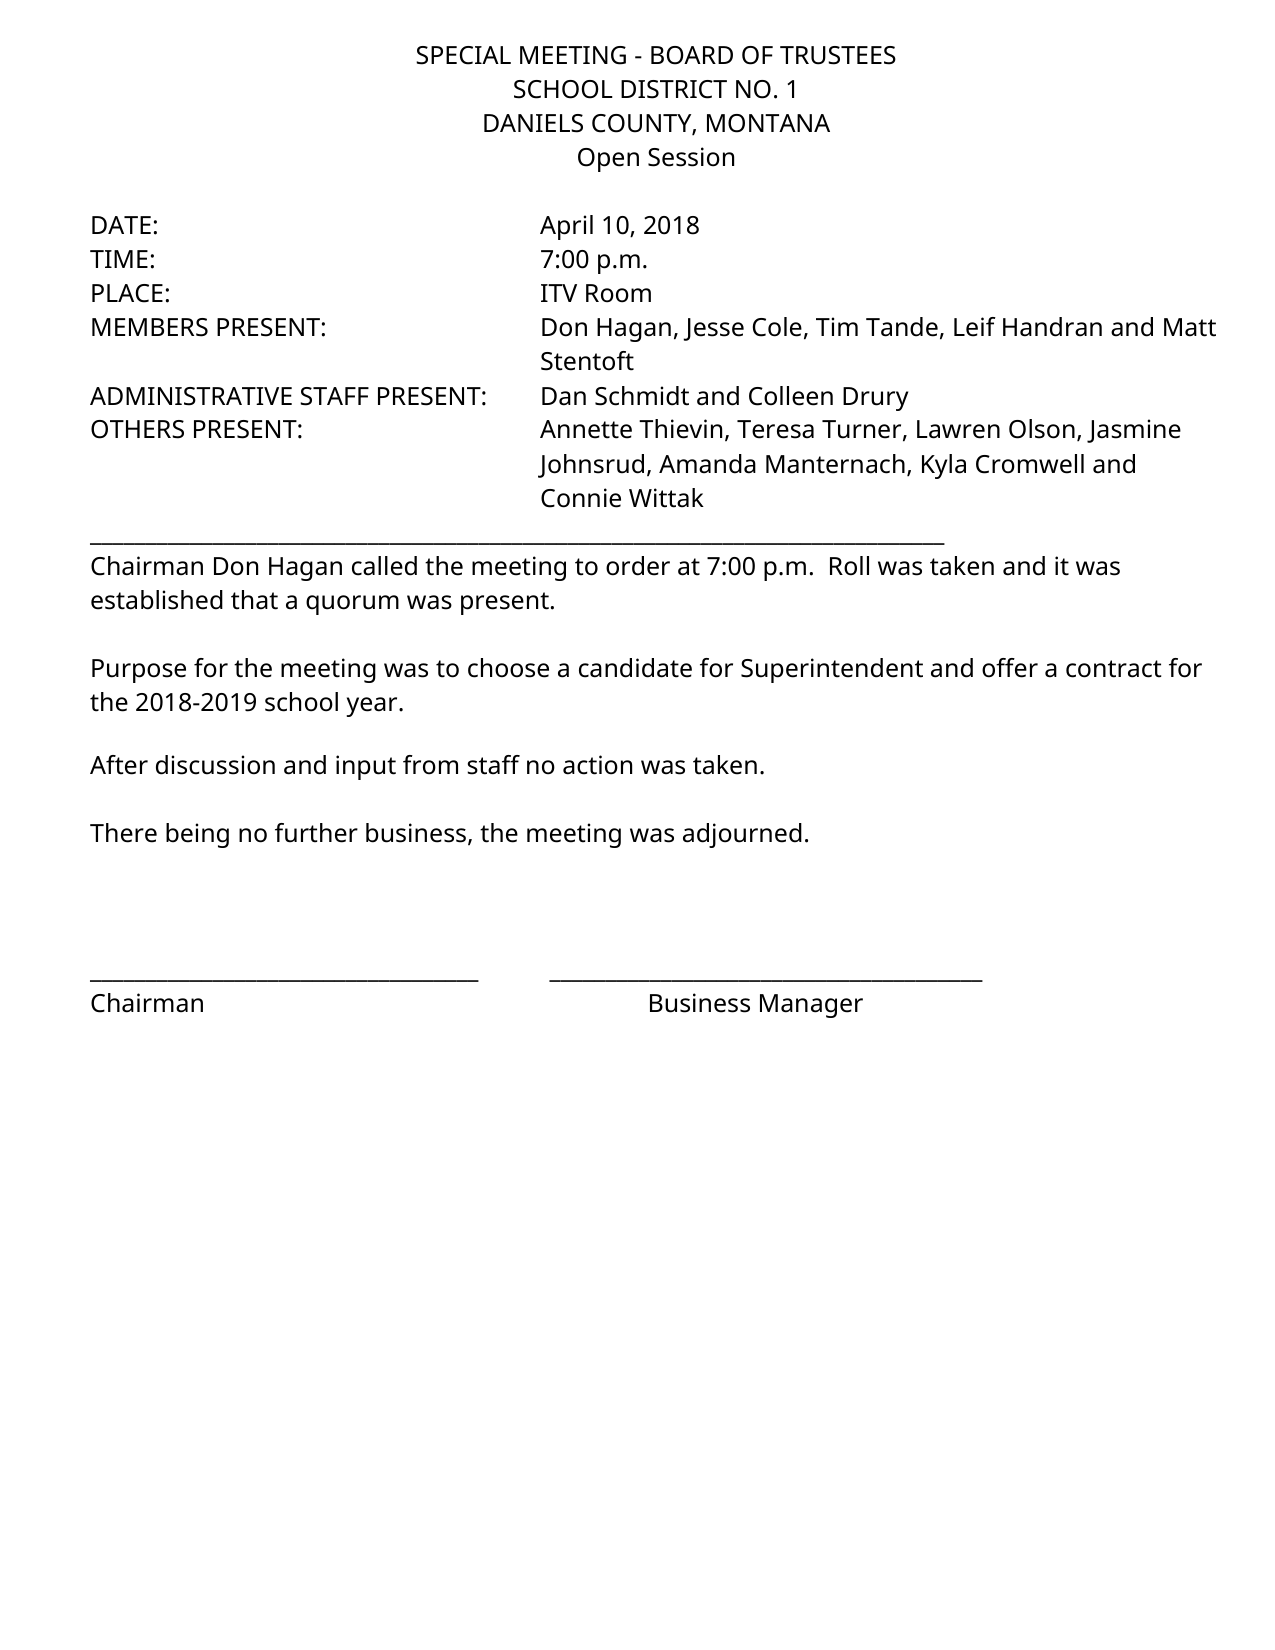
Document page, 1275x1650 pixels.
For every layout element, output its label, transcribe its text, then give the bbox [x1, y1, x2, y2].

text Purpose for the meeting was to choose a candidate for Superintendent and offer a contract for the 2018-2019 school year. [90, 651, 1222, 719]
text _____________________________________________________________________________ [90, 514, 1222, 548]
text There being no further business, the meeting was adjourned. [90, 816, 1222, 850]
text TIME: 7:00 p.m. [90, 242, 1222, 276]
text ADMINISTRATIVE STAFF PRESENT: Dan Schmidt and Colleen Drury [90, 378, 1222, 412]
text SPECIAL MEETING - BOARD OF TRUSTEES [90, 37, 1222, 72]
text MEMBERS PRESENT: Don Hagan, Jesse Cole, Tim Tande, Leif Handran and Matt Stentoft [90, 310, 1222, 378]
text SCHOOL DISTRICT NO. 1 [90, 72, 1222, 106]
text Chairman Don Hagan called the meeting to order at 7:00 p.m. Roll was taken and it was established that a quorum was present. [90, 548, 1222, 617]
text DATE: April 10, 2018 [90, 208, 1222, 242]
text ___________________________________ _______________________________________ [90, 952, 1222, 986]
text Open Session [90, 140, 1222, 174]
text OTHERS PRESENT: Annette Thievin, Teresa Turner, Lawren Olson, Jasmine Johnsrud, Amanda Manternach, Kyla Cromwell and Connie Wittak [90, 412, 1222, 514]
text DANIELS COUNTY, MONTANA [90, 106, 1222, 140]
text After discussion and input from staff no action was taken. [90, 747, 1222, 782]
text Chairman Business Manager [90, 986, 1222, 1020]
text PLACE: ITV Room [90, 276, 1222, 310]
